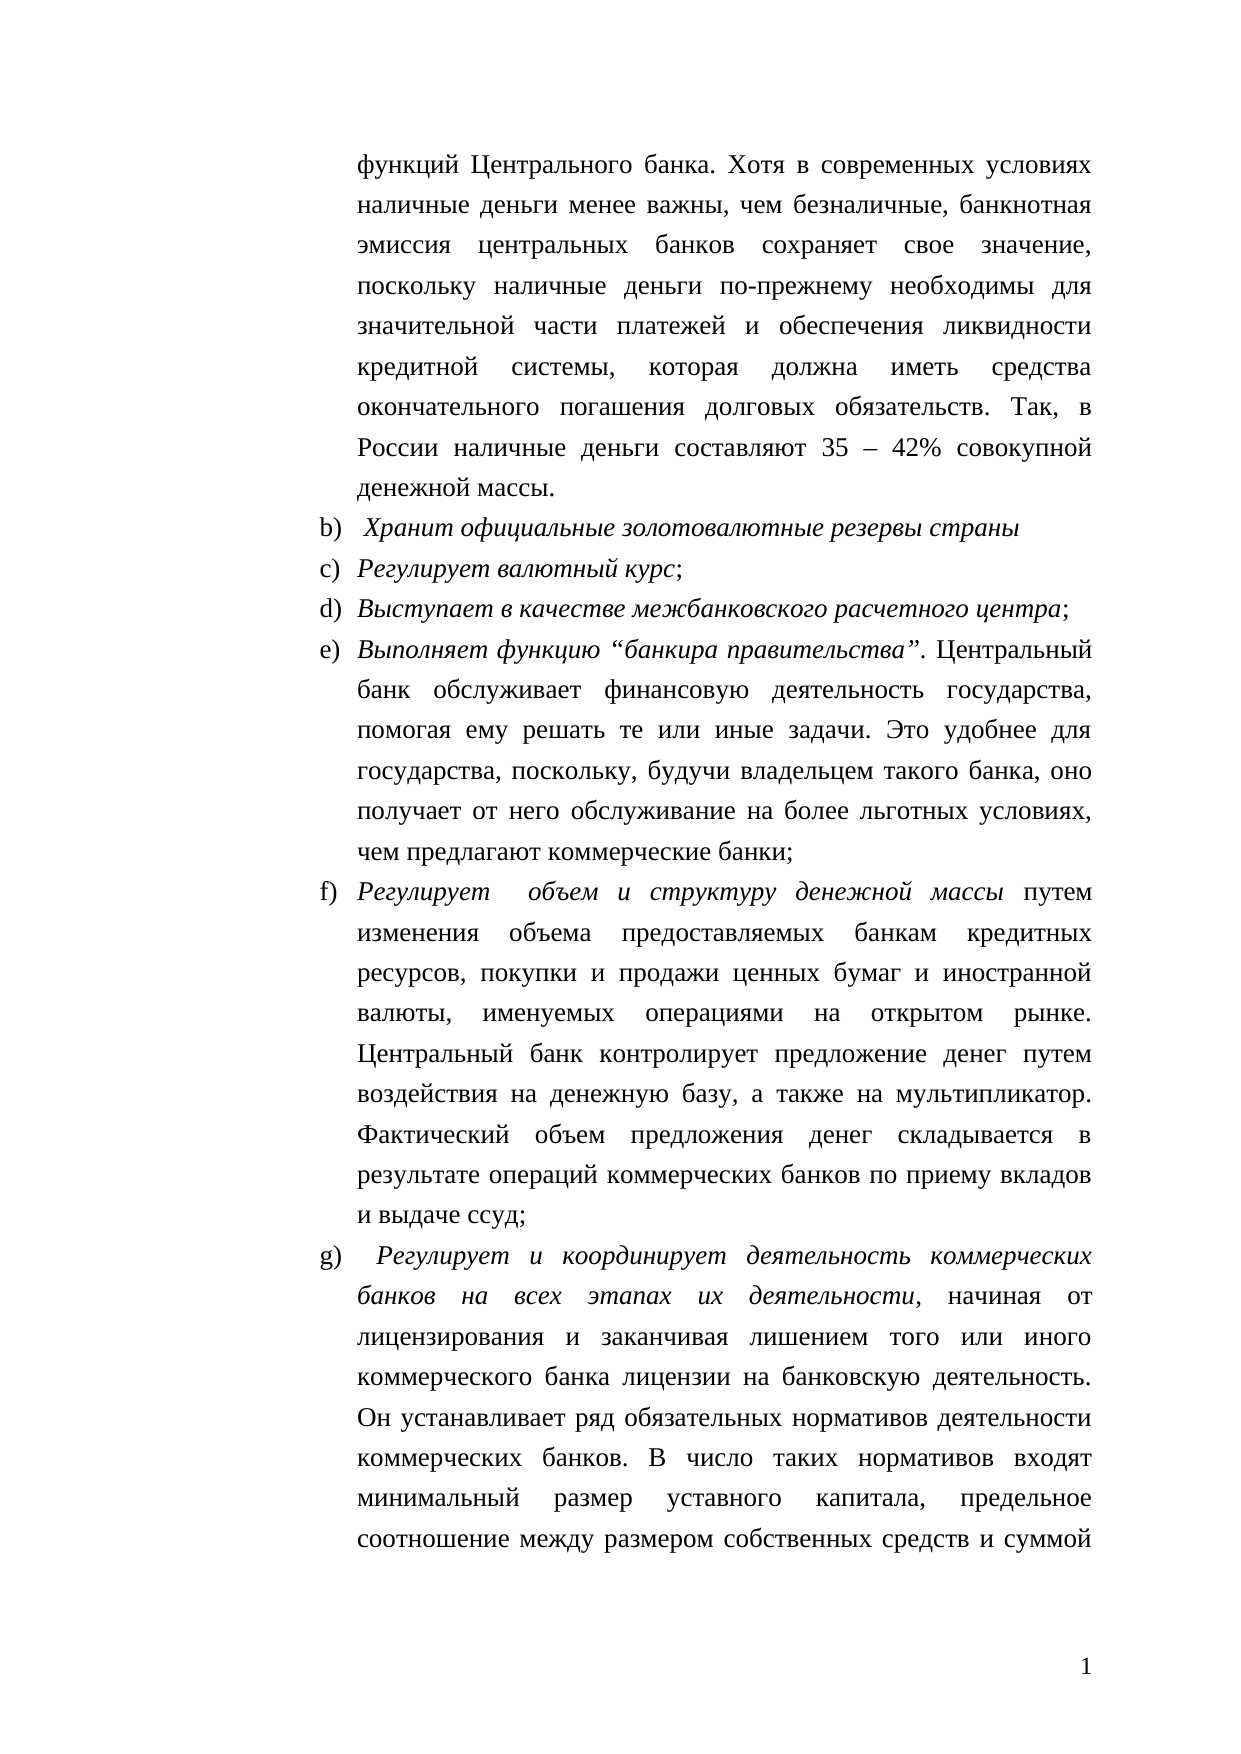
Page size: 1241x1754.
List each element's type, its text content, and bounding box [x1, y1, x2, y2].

list Хранит официальные золотовалютные резервы страны [319, 511, 1092, 543]
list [319, 1239, 1092, 1553]
list Выполняет функцию “банкира правительства”. Центральный банк обслуживает финансовую деятельность государства, помогая ему решать те или иные задачи. Это удобнее для государства, поскольку, будучи владельцем такого банка, оно получает от него обслуживание на более льготных условиях, чем предлагают коммерческие банки; [319, 633, 1092, 866]
list Выступает в качестве межбанковского расчетного центра; [319, 592, 1092, 623]
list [319, 148, 1092, 502]
list Регулирует валютный курс; [319, 552, 1092, 583]
list Регулирует объем и структуру денежной массы путем изменения объема предоставляемых банкам кредитных ресурсов, покупки и продажи ценных бумаг и иностранной валюты, именуемых операциями на открытом рынке. Центральный банк контролирует предложение денег путем воздействия на денежную базу, а также на мультипликатор. Фактический объем предложения денег складывается в результате операций коммерческих банков по приему вкладов и выдаче ссуд; [319, 875, 1092, 1230]
